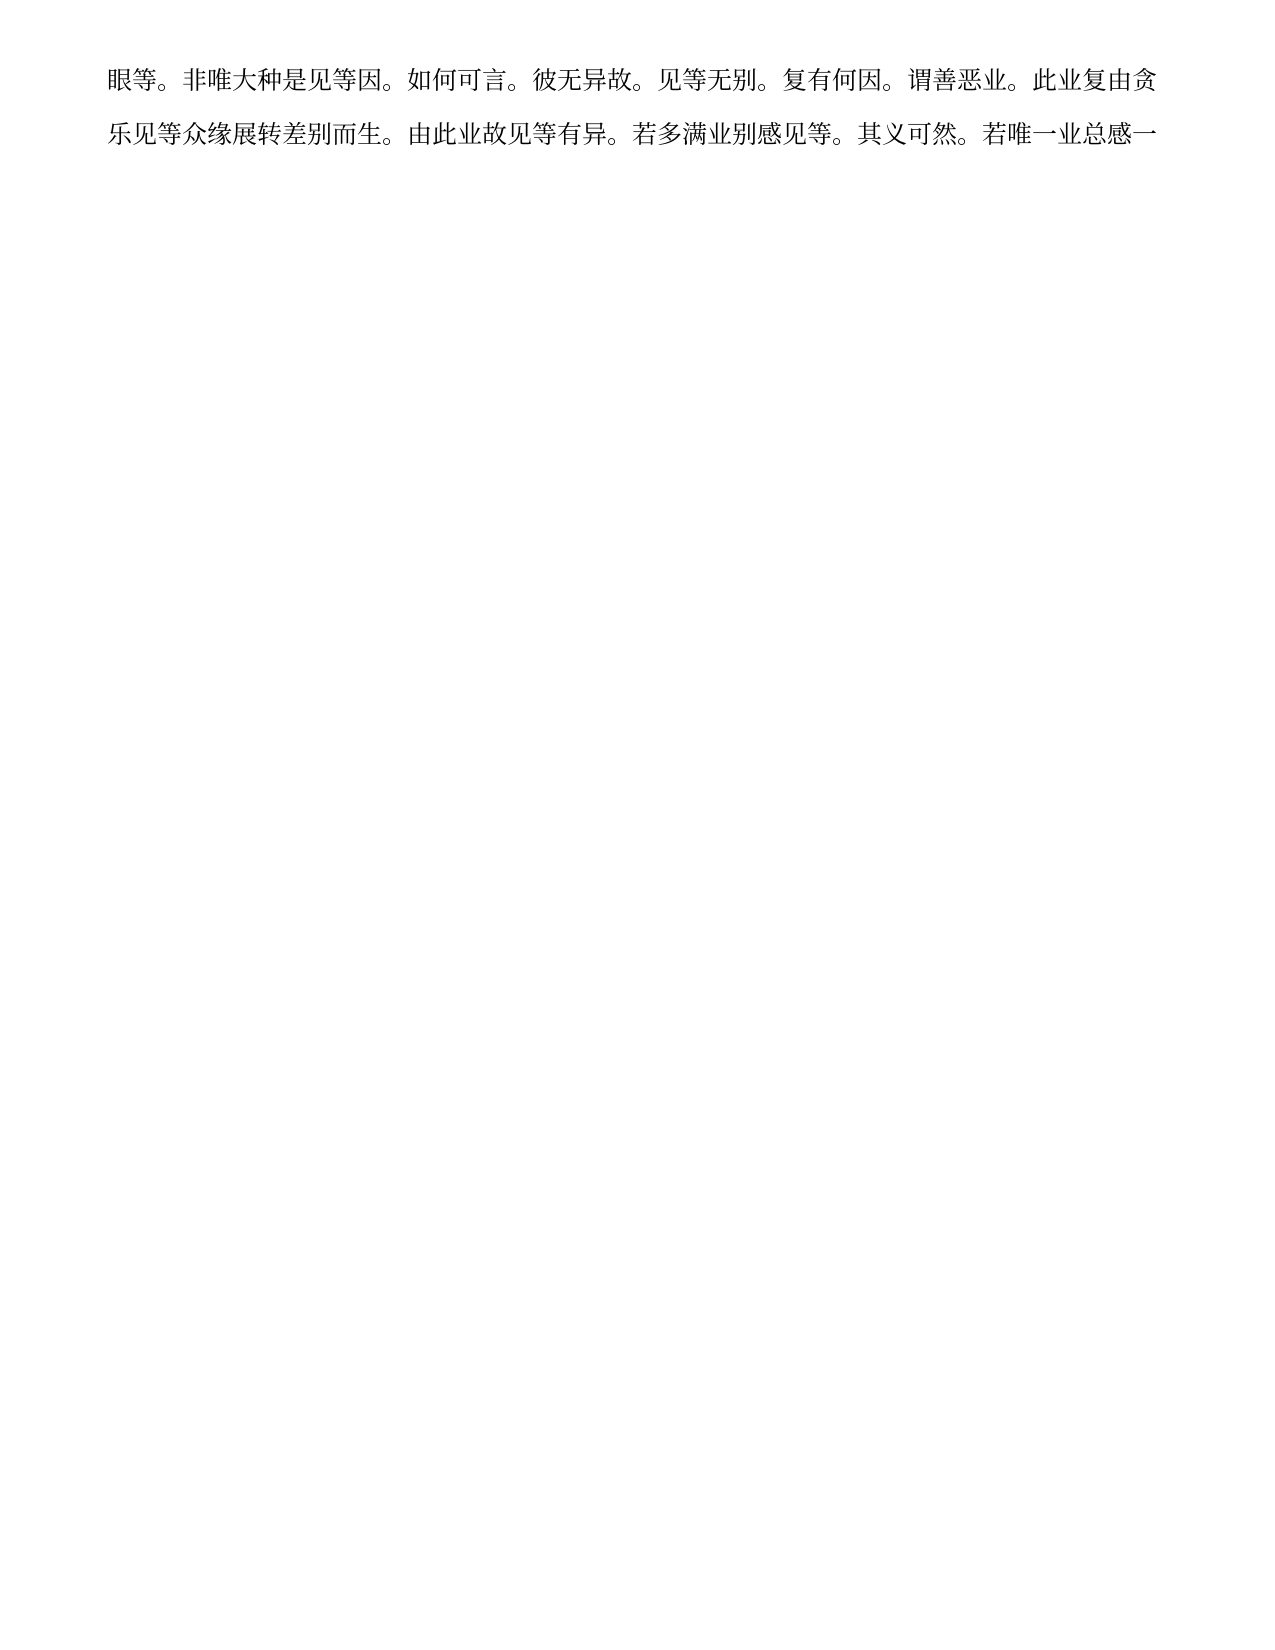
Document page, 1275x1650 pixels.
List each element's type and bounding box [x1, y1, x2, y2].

text [107, 60, 1159, 151]
